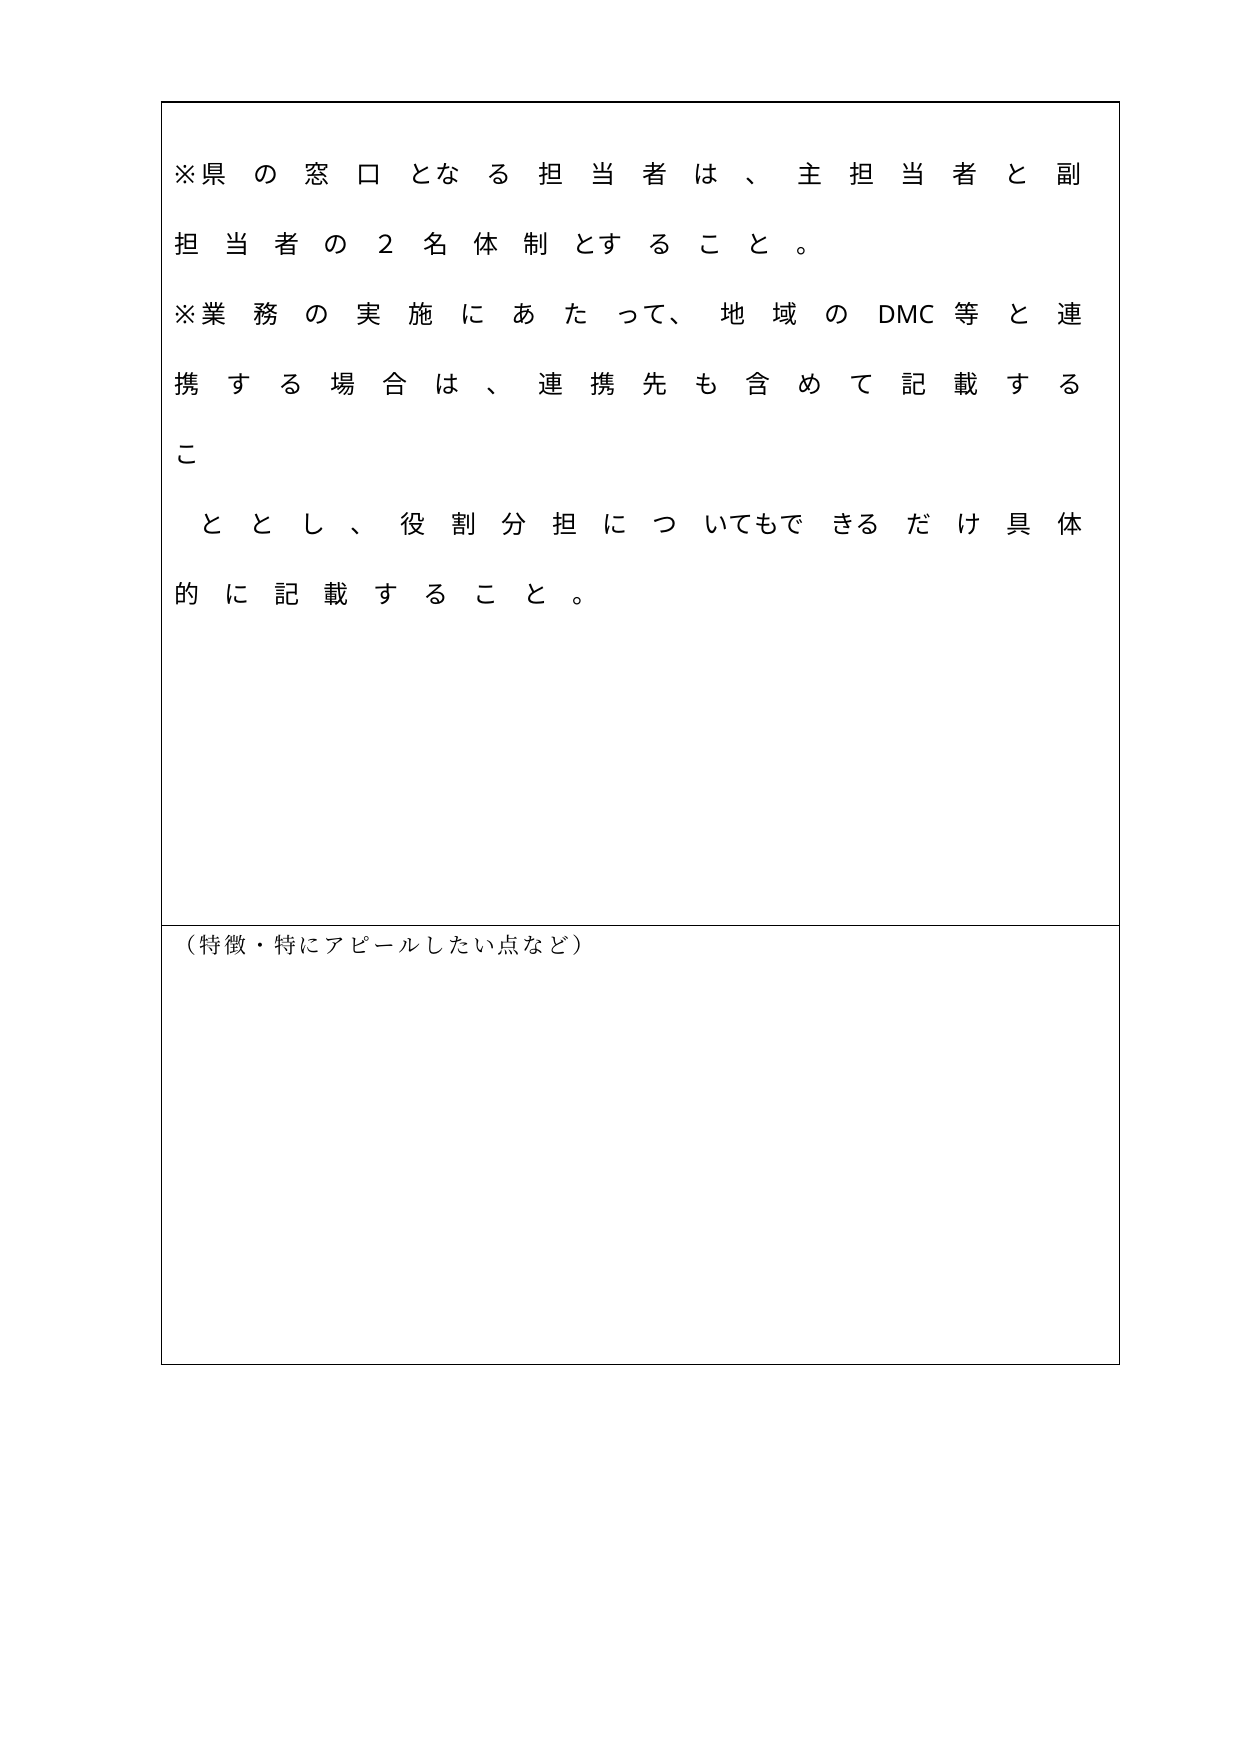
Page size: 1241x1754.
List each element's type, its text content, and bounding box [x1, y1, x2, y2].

table_header ※県の窓口となる担当者は、主担当者と副担当者の２名体制とすること。 ※業務の実施にあたって、地域のDMC等と連携する場合は、連携先も含めて記載するこ ととし、役割分担についてもできるだけ具体的に記載すること。 [162, 103, 1119, 925]
table_cell （特徴・特にアピールしたい点など） [162, 926, 1119, 1364]
